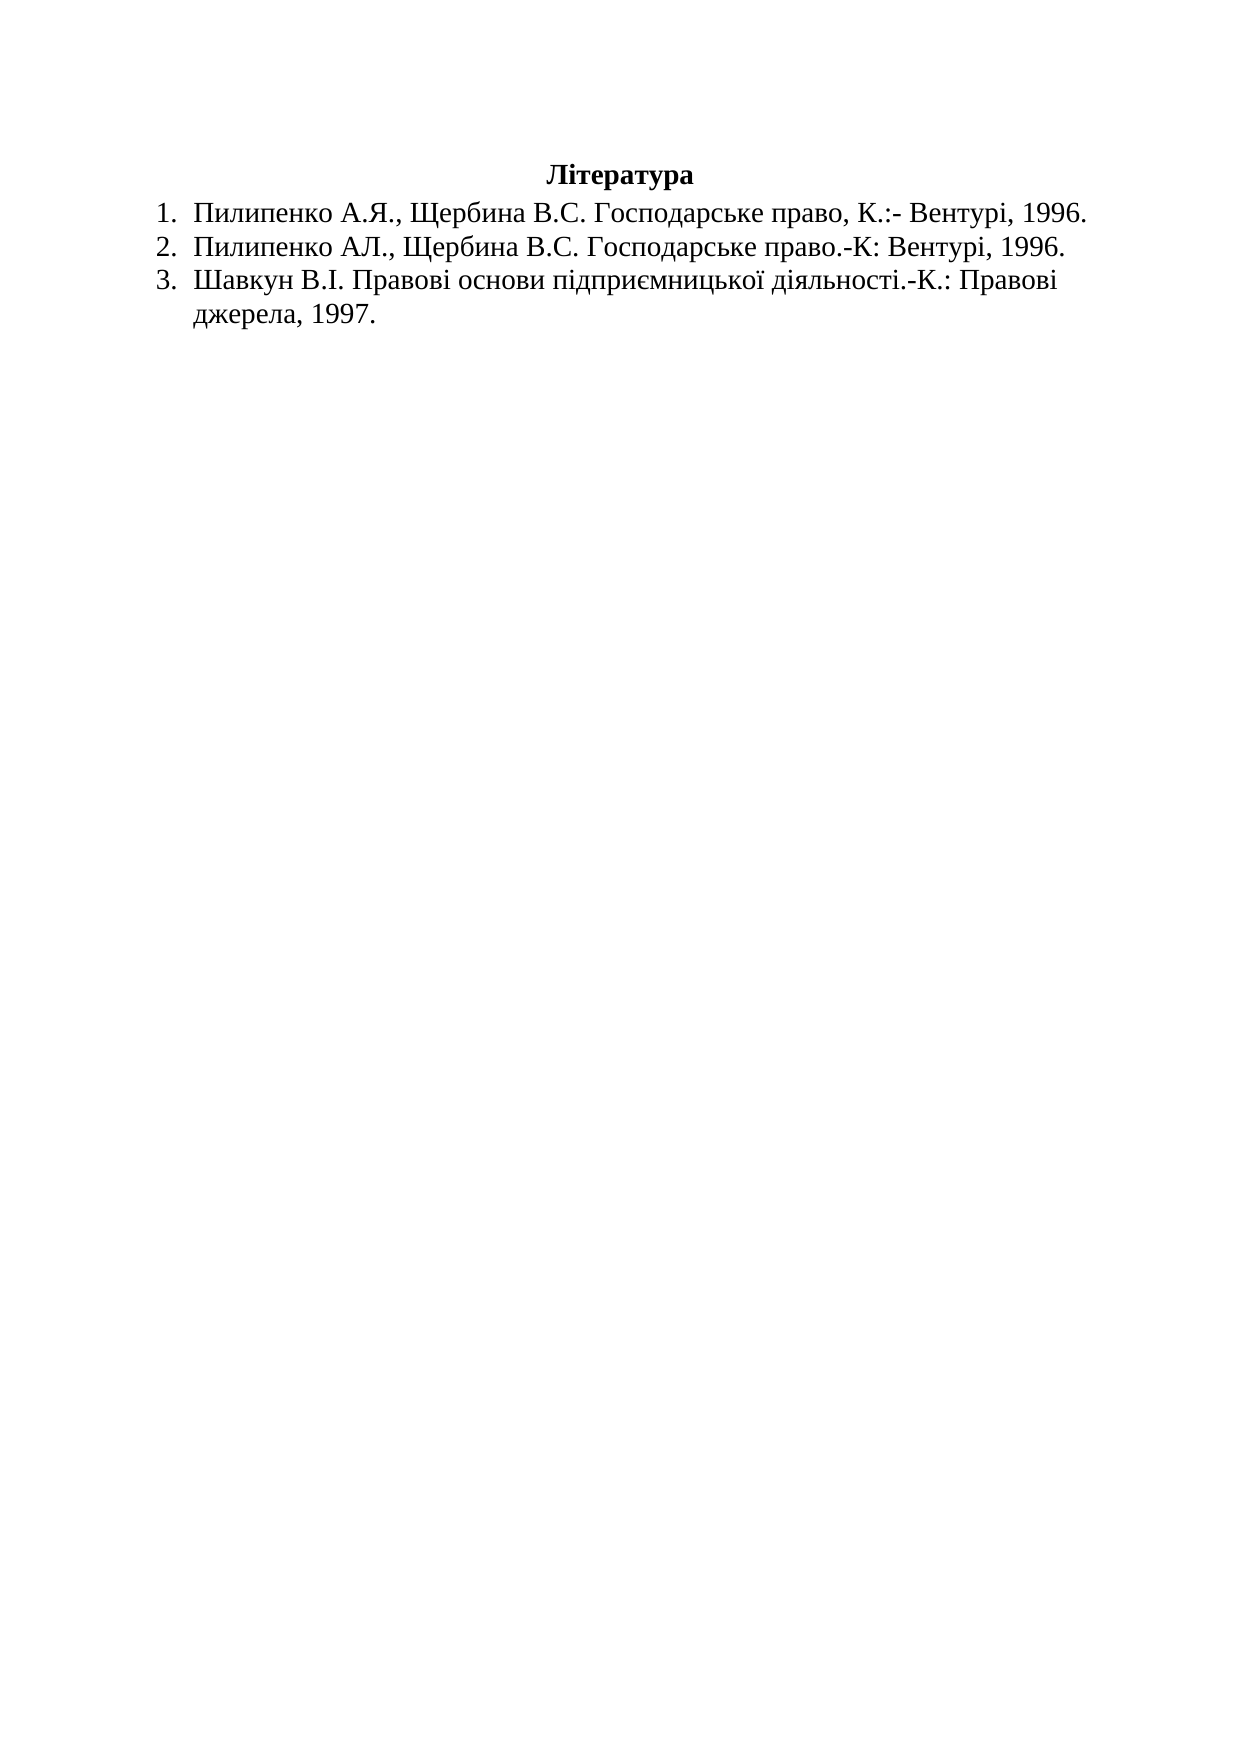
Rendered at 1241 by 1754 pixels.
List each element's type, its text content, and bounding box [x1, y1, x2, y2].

list Шавкун В.І. Правові основи підприємницької діяльності.-К.: Правові джерела, 1997. [156, 273, 1122, 340]
list Пилипенко А.Я., Щербина В.С. Господарське право, К.:- Вентурі, 1996. [156, 195, 1122, 229]
list Пилипенко АЛ., Щербина В.С. Господарське право.-К: Вентурі, 1996. [156, 234, 1122, 268]
subtitle Література [118, 157, 1122, 190]
